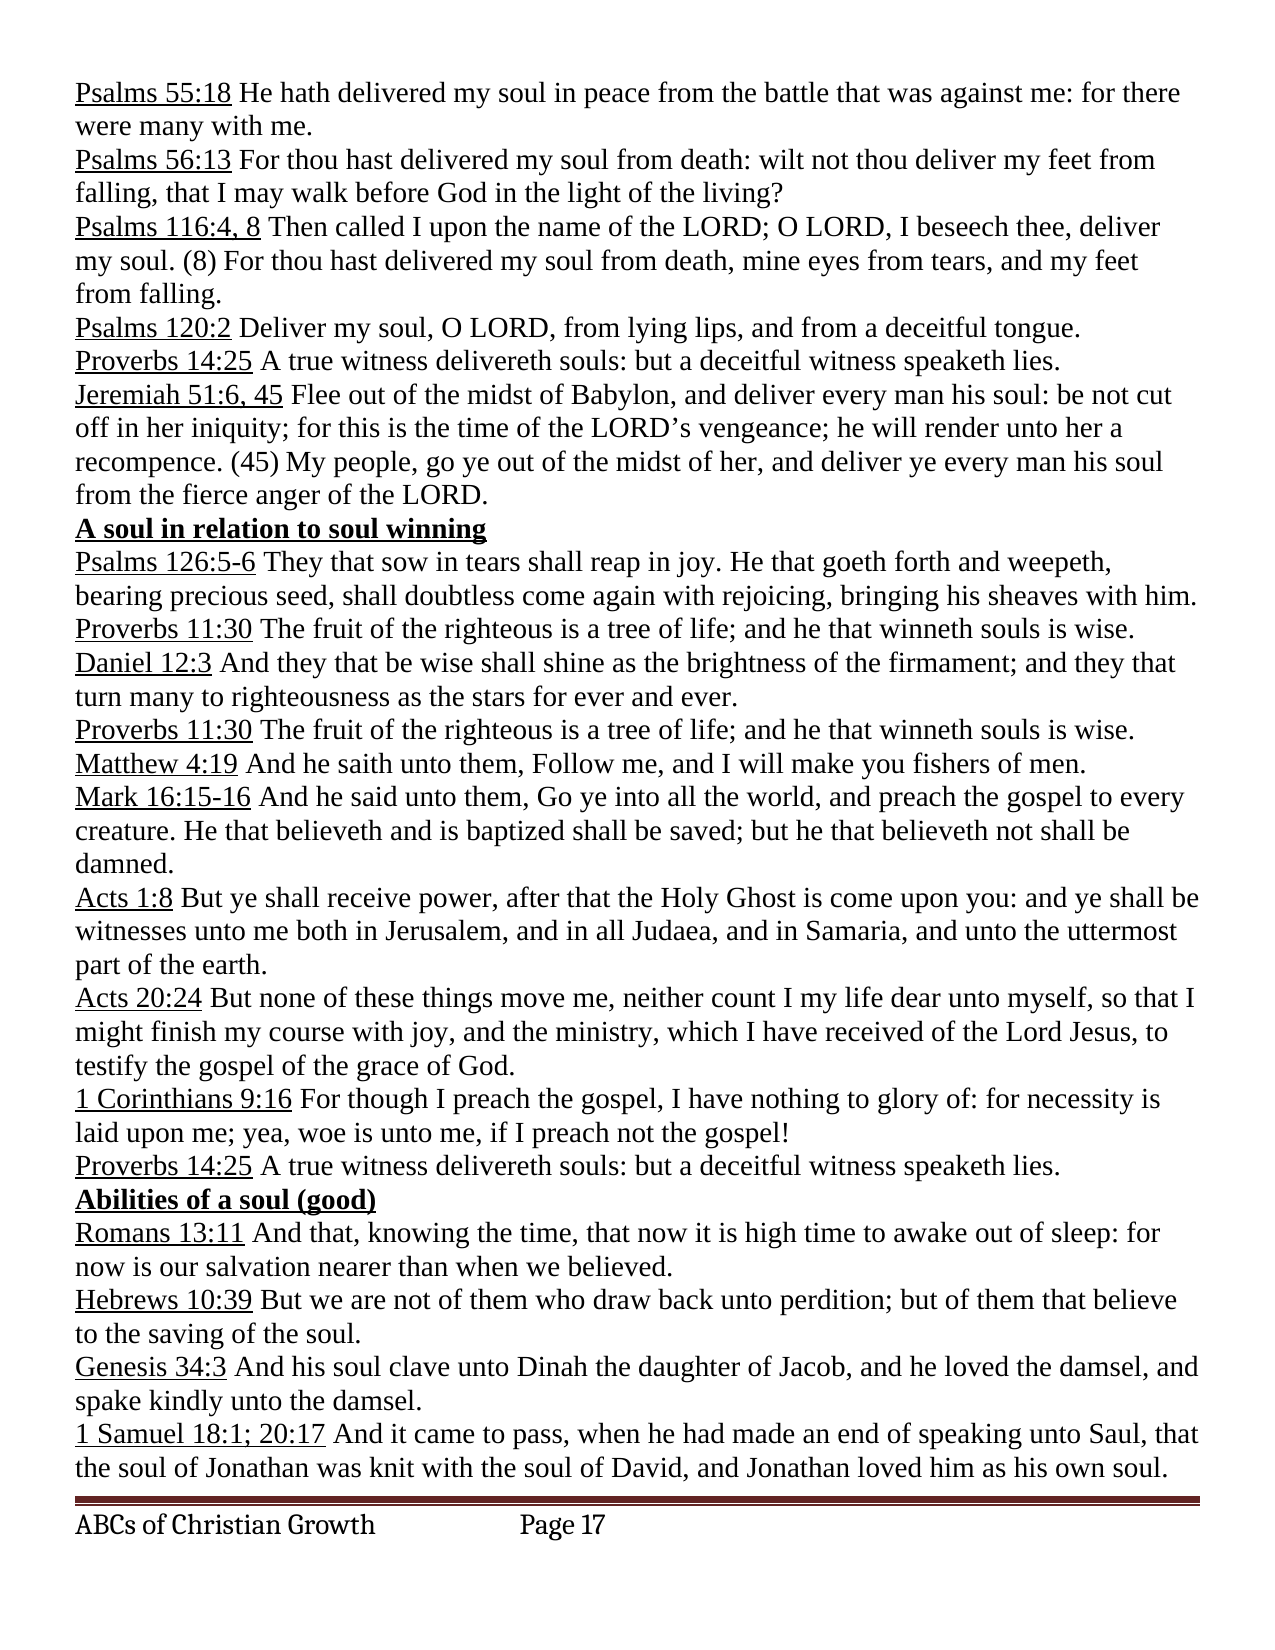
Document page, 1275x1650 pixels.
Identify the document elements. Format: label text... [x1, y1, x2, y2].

text Psalms 116:4, 8 Then called I upon the name of the LORD; O LORD, I beseech thee, deliver my soul. (8) For thou hast delivered my soul from death, mine eyes from tears, and my feet from falling. [75, 209, 1200, 310]
text Romans 13:11 And that, knowing the time, that now it is high time to awake out of sleep: for now is our salvation nearer than when we believed. [75, 1215, 1200, 1282]
text Psalms 55:18 He hath delivered my soul in peace from the battle that was against me: for there were many with me. [75, 75, 1200, 142]
text Acts 1:8 But ye shall receive power, after that the Holy Ghost is come upon you: and ye shall be witnesses unto me both in Jerusalem, and in all Judaea, and in Samaria, and unto the uttermost part of the earth. [75, 880, 1200, 981]
text 1 Corinthians 9:16 For though I preach the gospel, I have nothing to glory of: for necessity is laid upon me; yea, woe is unto me, if I preach not the gospel! [75, 1081, 1200, 1148]
text Psalms 126:5-6 They that sow in tears shall reap in joy. He that goeth forth and weepeth, bearing precious seed, shall doubtless come again with rejoicing, bringing his sheaves with him. [75, 544, 1200, 612]
text Psalms 120:2 Deliver my soul, O LORD, from lying lips, and from a deceitful tongue. [75, 310, 1200, 343]
text Mark 16:15-16 And he said unto them, Go ye into all the world, and preach the gospel to every creature. He that believeth and is baptized shall be saved; but he that believeth not shall be damned. [75, 779, 1200, 880]
text Proverbs 11:30 The fruit of the righteous is a tree of life; and he that winneth souls is wise. [75, 612, 1200, 645]
text Abilities of a soul (good) [75, 1182, 1200, 1215]
text Proverbs 11:30 The fruit of the righteous is a tree of life; and he that winneth souls is wise. [75, 712, 1200, 746]
text Daniel 12:3 And they that be wise shall shine as the brightness of the firmament; and they that turn many to righteousness as the stars for ever and ever. [75, 645, 1200, 712]
text Psalms 56:13 For thou hast delivered my soul from death: wilt not thou deliver my feet from falling, that I may walk before God in the light of the living? [75, 142, 1200, 209]
text Jeremiah 51:6, 45 Flee out of the midst of Babylon, and deliver every man his soul: be not cut off in her iniquity; for this is the time of the LORD’s vengeance; he will render unto her a recompence. (45) My people, go ye out of the midst of her, and deliver ye every man his soul from the fierce anger of the LORD. [75, 377, 1200, 511]
text Proverbs 14:25 A true witness delivereth souls: but a deceitful witness speaketh lies. [75, 1148, 1200, 1182]
text Genesis 34:3 And his soul clave unto Dinah the daughter of Jacob, and he loved the damsel, and spake kindly unto the damsel. [75, 1349, 1200, 1417]
text Proverbs 14:25 A true witness delivereth souls: but a deceitful witness speaketh lies. [75, 343, 1200, 377]
text A soul in relation to soul winning [75, 511, 1200, 544]
text Hebrews 10:39 But we are not of them who draw back unto perdition; but of them that believe to the saving of the soul. [75, 1282, 1200, 1349]
text Matthew 4:19 And he saith unto them, Follow me, and I will make you fishers of men. [75, 746, 1200, 779]
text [75, 1417, 1200, 1484]
text Acts 20:24 But none of these things move me, neither count I my life dear unto myself, so that I might finish my course with joy, and the ministry, which I have received of the Lord Jesus, to testify the gospel of the grace of God. [75, 981, 1200, 1081]
